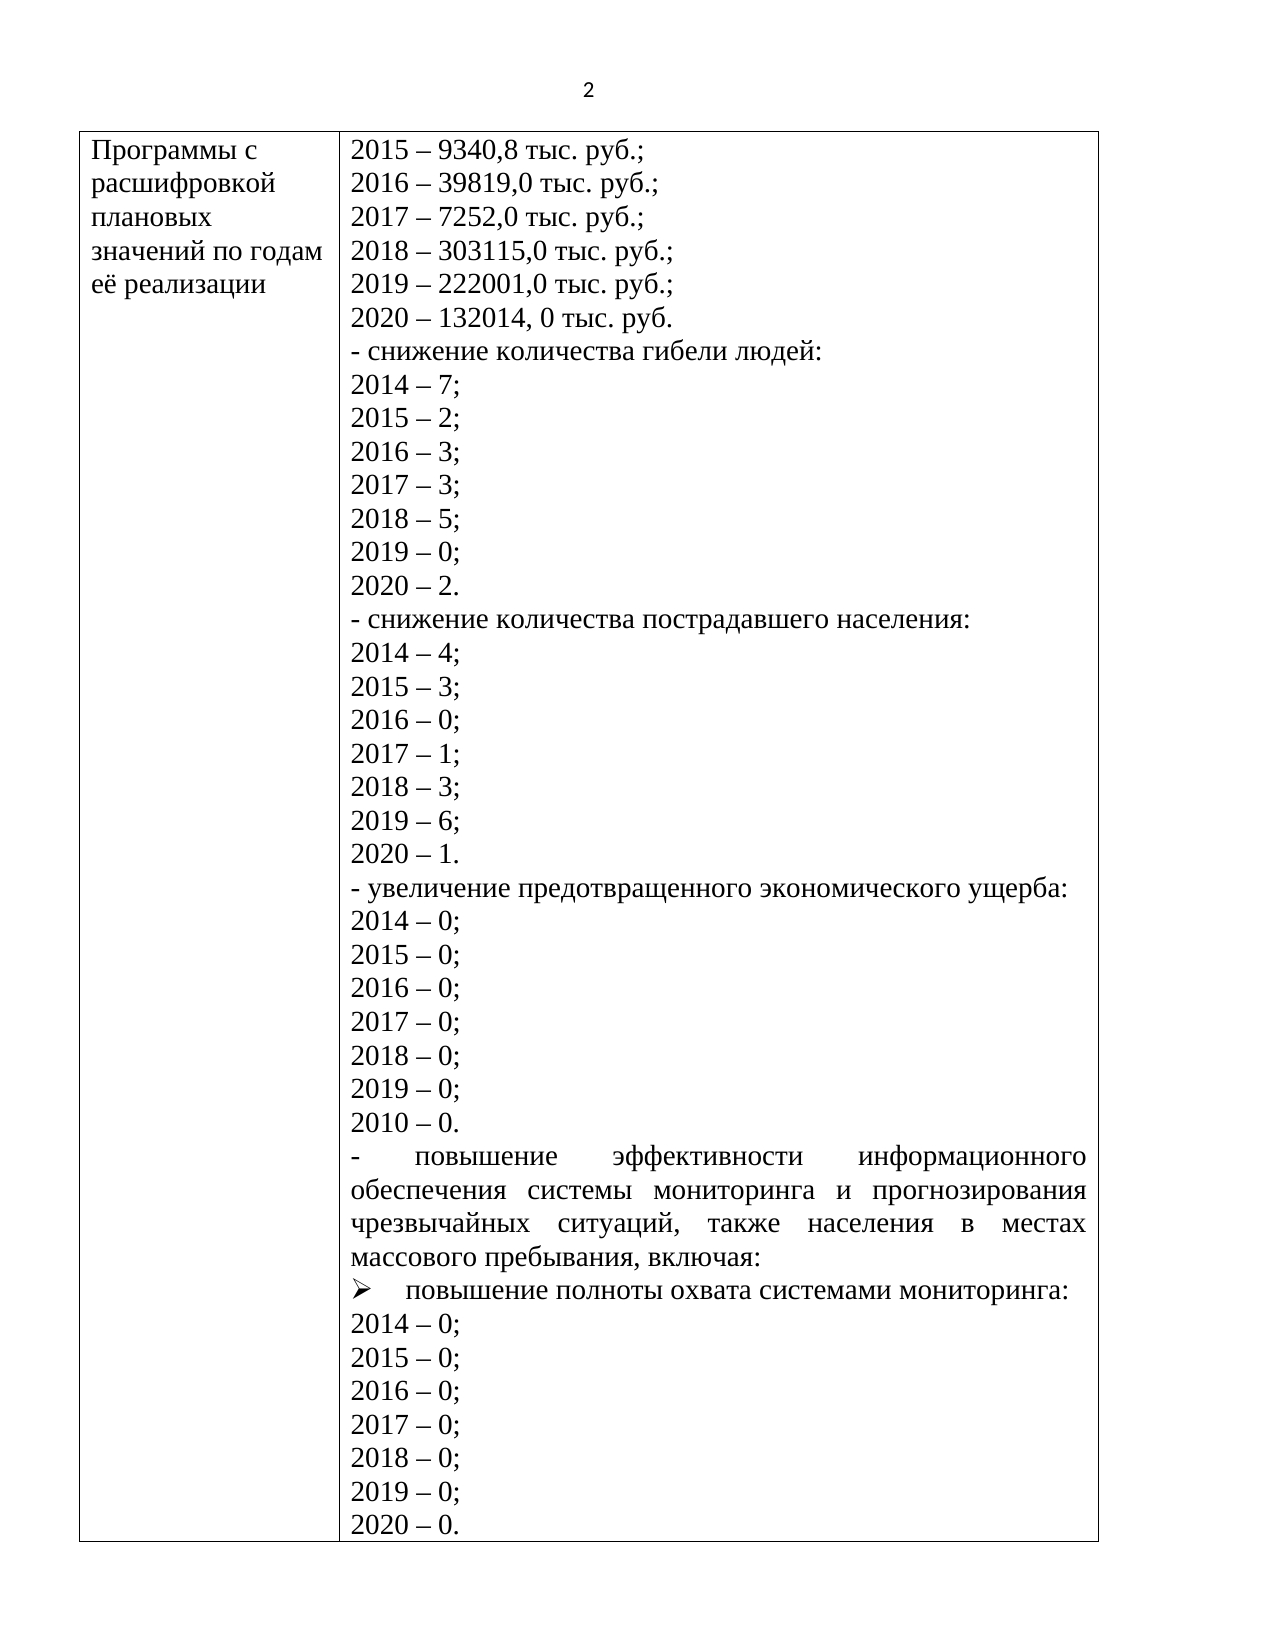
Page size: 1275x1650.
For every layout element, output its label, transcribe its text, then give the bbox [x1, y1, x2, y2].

table_header Перечень целевых показателей и показателей результативности Программы с расшифровкой плановых значений по годам её реализации [80, 132, 339, 1541]
